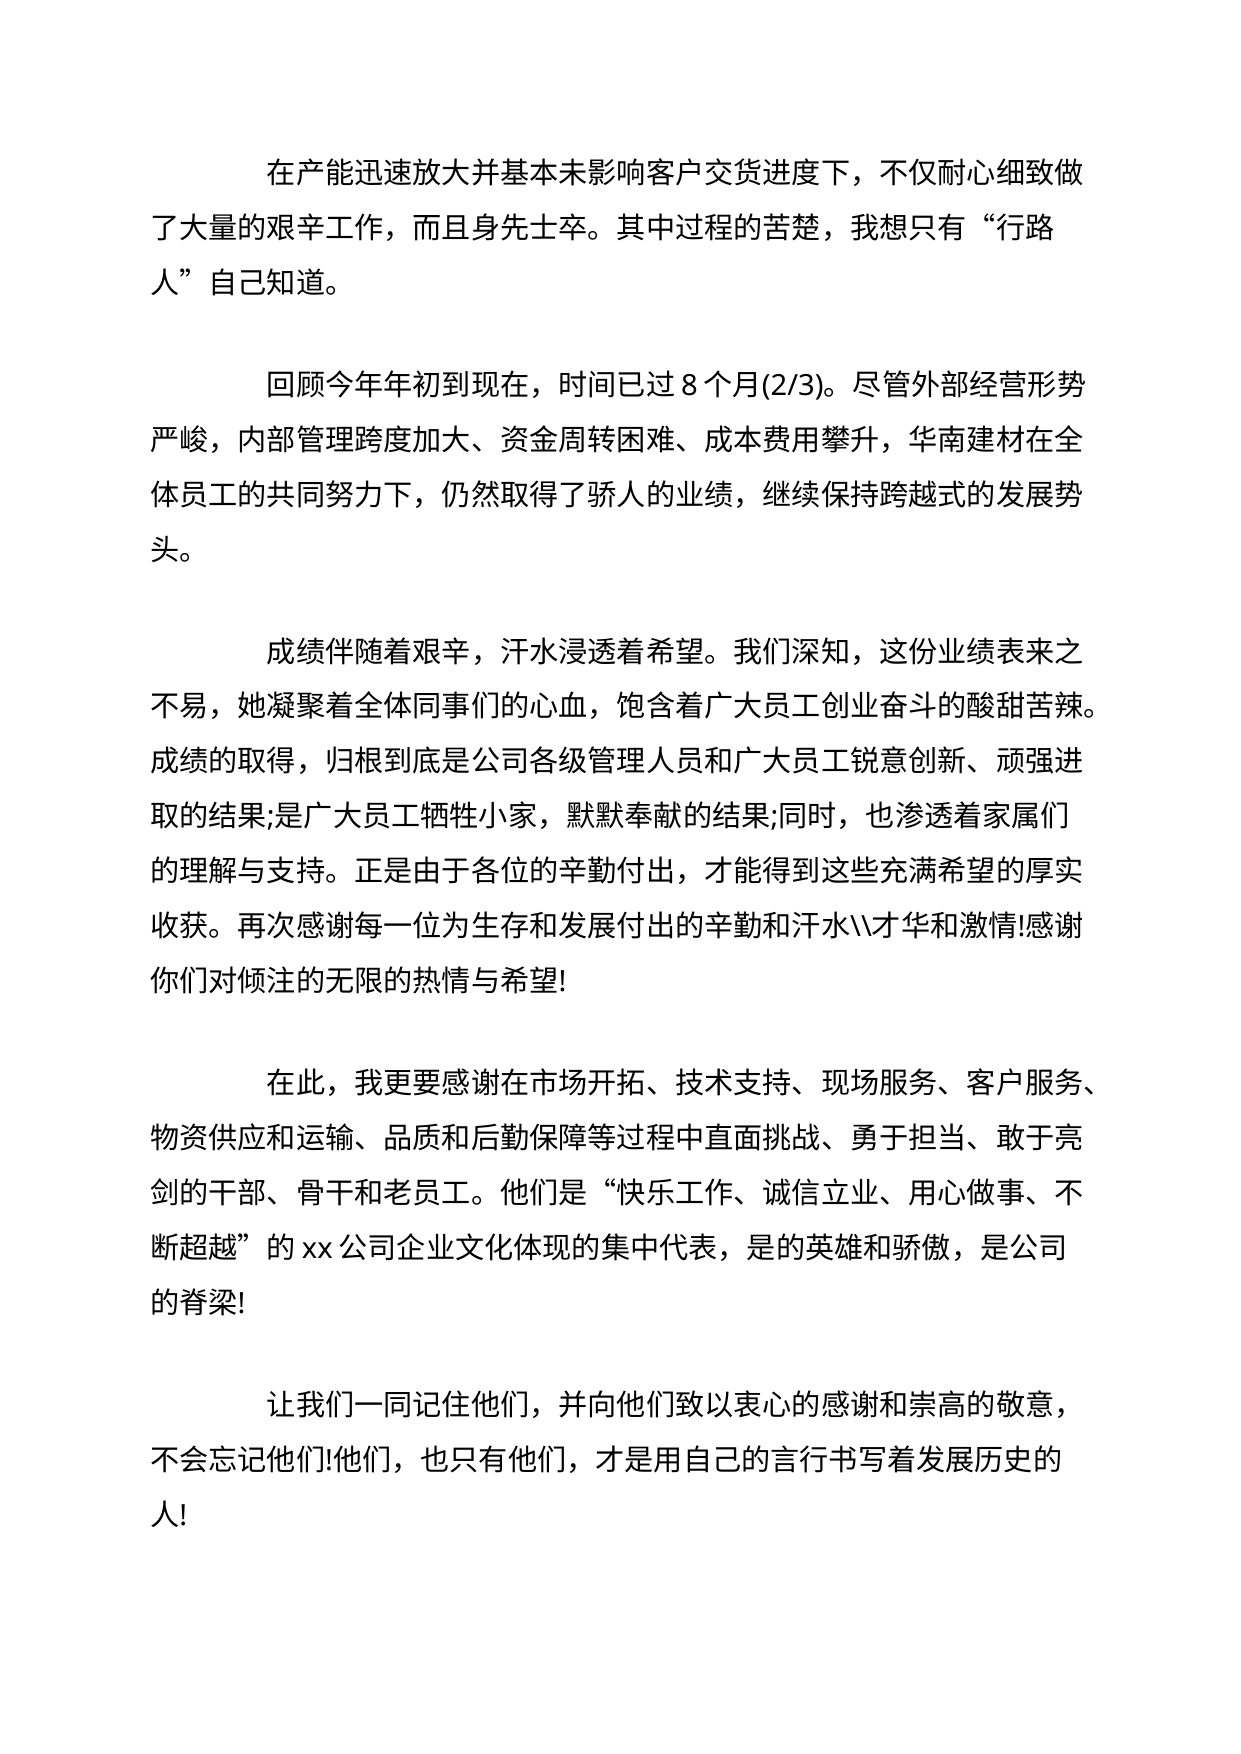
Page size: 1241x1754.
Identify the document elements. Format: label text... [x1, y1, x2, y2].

text 在此，我更要感谢在市场开拓、技术支持、现场服务、客户服务、物资供应和运输、品质和后勤保障等过程中直面挑战、勇于担当、敢于亮剑的干部、骨干和老员工。他们是“快乐工作、诚信立业、用心做事、不断超越”的xx公司企业文化体现的集中代表，是的英雄和骄傲，是公司的脊梁! [150, 1060, 1090, 1322]
text 让我们一同记住他们，并向他们致以衷心的感谢和崇高的敬意，不会忘记他们!他们，也只有他们，才是用自己的言行书写着发展历史的人! [150, 1381, 1090, 1534]
text 在产能迅速放大并基本未影响客户交货进度下，不仅耐心细致做了大量的艰辛工作，而且身先士卒。其中过程的苦楚，我想只有“行路人”自己知道。 [150, 150, 1090, 302]
text 成绩伴随着艰辛，汗水浸透着希望。我们深知，这份业绩表来之不易，她凝聚着全体同事们的心血，饱含着广大员工创业奋斗的酸甜苦辣。成绩的取得，归根到底是公司各级管理人员和广大员工锐意创新、顽强进取的结果;是广大员工牺牲小家，默默奉献的结果;同时，也渗透着家属们的理解与支持。正是由于各位的辛勤付出，才能得到这些充满希望的厚实收获。再次感谢每一位为生存和发展付出的辛勤和汗水\\才华和激情!感谢你们对倾注的无限的热情与希望! [150, 628, 1090, 1000]
text 回顾今年年初到现在，时间已过8个月(2/3)。尽管外部经营形势严峻，内部管理跨度加大、资金周转困难、成本费用攀升，华南建材在全体员工的共同努力下，仍然取得了骄人的业绩，继续保持跨越式的发展势头。 [150, 362, 1090, 569]
